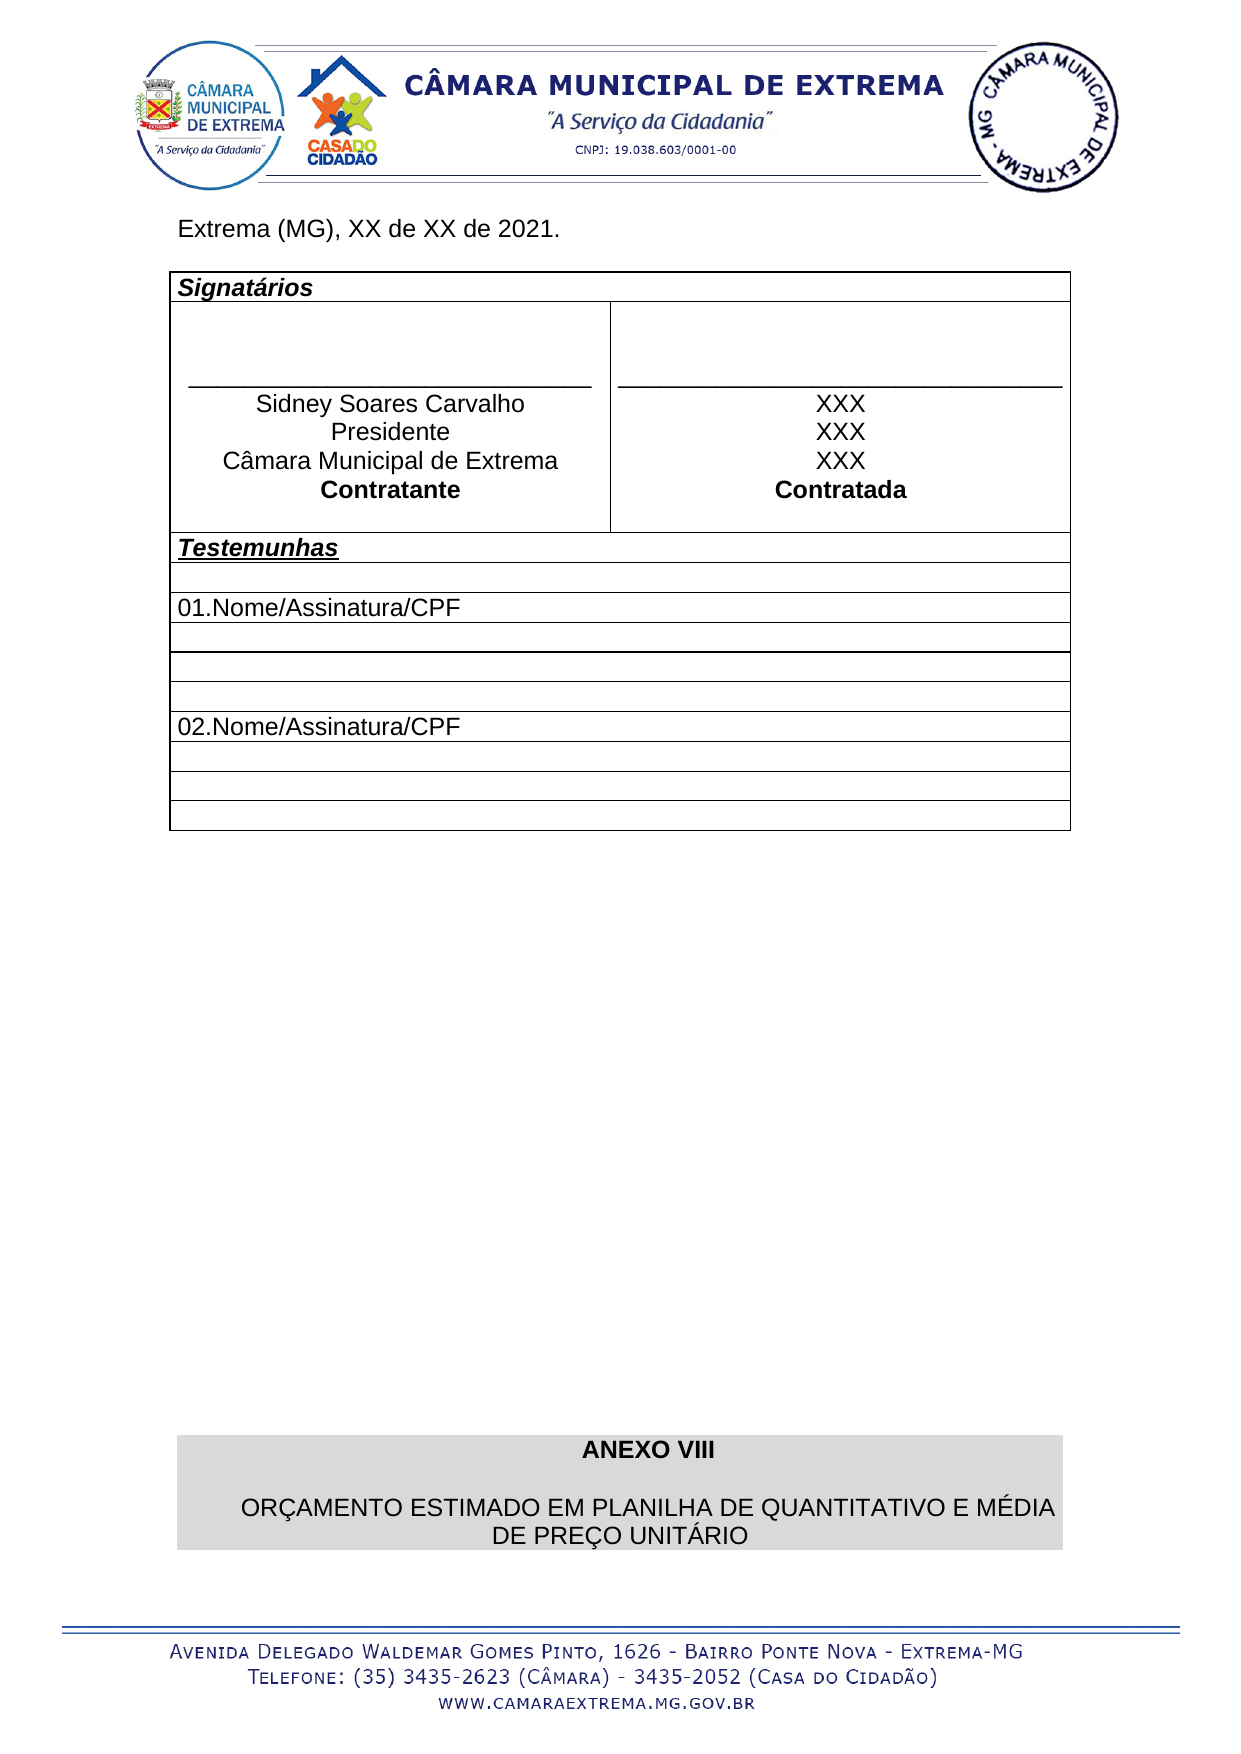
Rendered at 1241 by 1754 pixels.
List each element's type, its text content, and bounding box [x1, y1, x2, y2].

table_cell Testemunhas [171, 533, 1070, 562]
text ORÇAMENTO ESTIMADO EM PLANILHA DE QUANTITATIVO E MÉDIA DE PREÇO UNITÁRIO [177, 1492, 1063, 1550]
table_cell [171, 742, 1070, 771]
picture [124, 30, 1123, 221]
table_cell [171, 801, 1070, 830]
text Extrema (MG), XX de XX de 2021. [177, 214, 1063, 243]
table_header Signatários [171, 273, 1070, 301]
table_cell _____________________________ Sidney Soares Carvalho Presidente Câmara Municipal de Extrema Contratante [171, 302, 610, 532]
text ANEXO VIII [177, 1435, 1063, 1464]
table_cell [171, 772, 1070, 800]
table_cell 01.Nome/Assinatura/CPF [171, 593, 1070, 622]
table_cell [171, 682, 1070, 711]
table_cell [171, 563, 1070, 592]
table_cell 02.Nome/Assinatura/CPF [171, 712, 1070, 741]
table_cell [171, 653, 1070, 681]
table_cell ________________________________ XXX XXX XXX Contratada [611, 302, 1070, 532]
picture [46, 1615, 1194, 1724]
table_cell [171, 623, 1070, 651]
